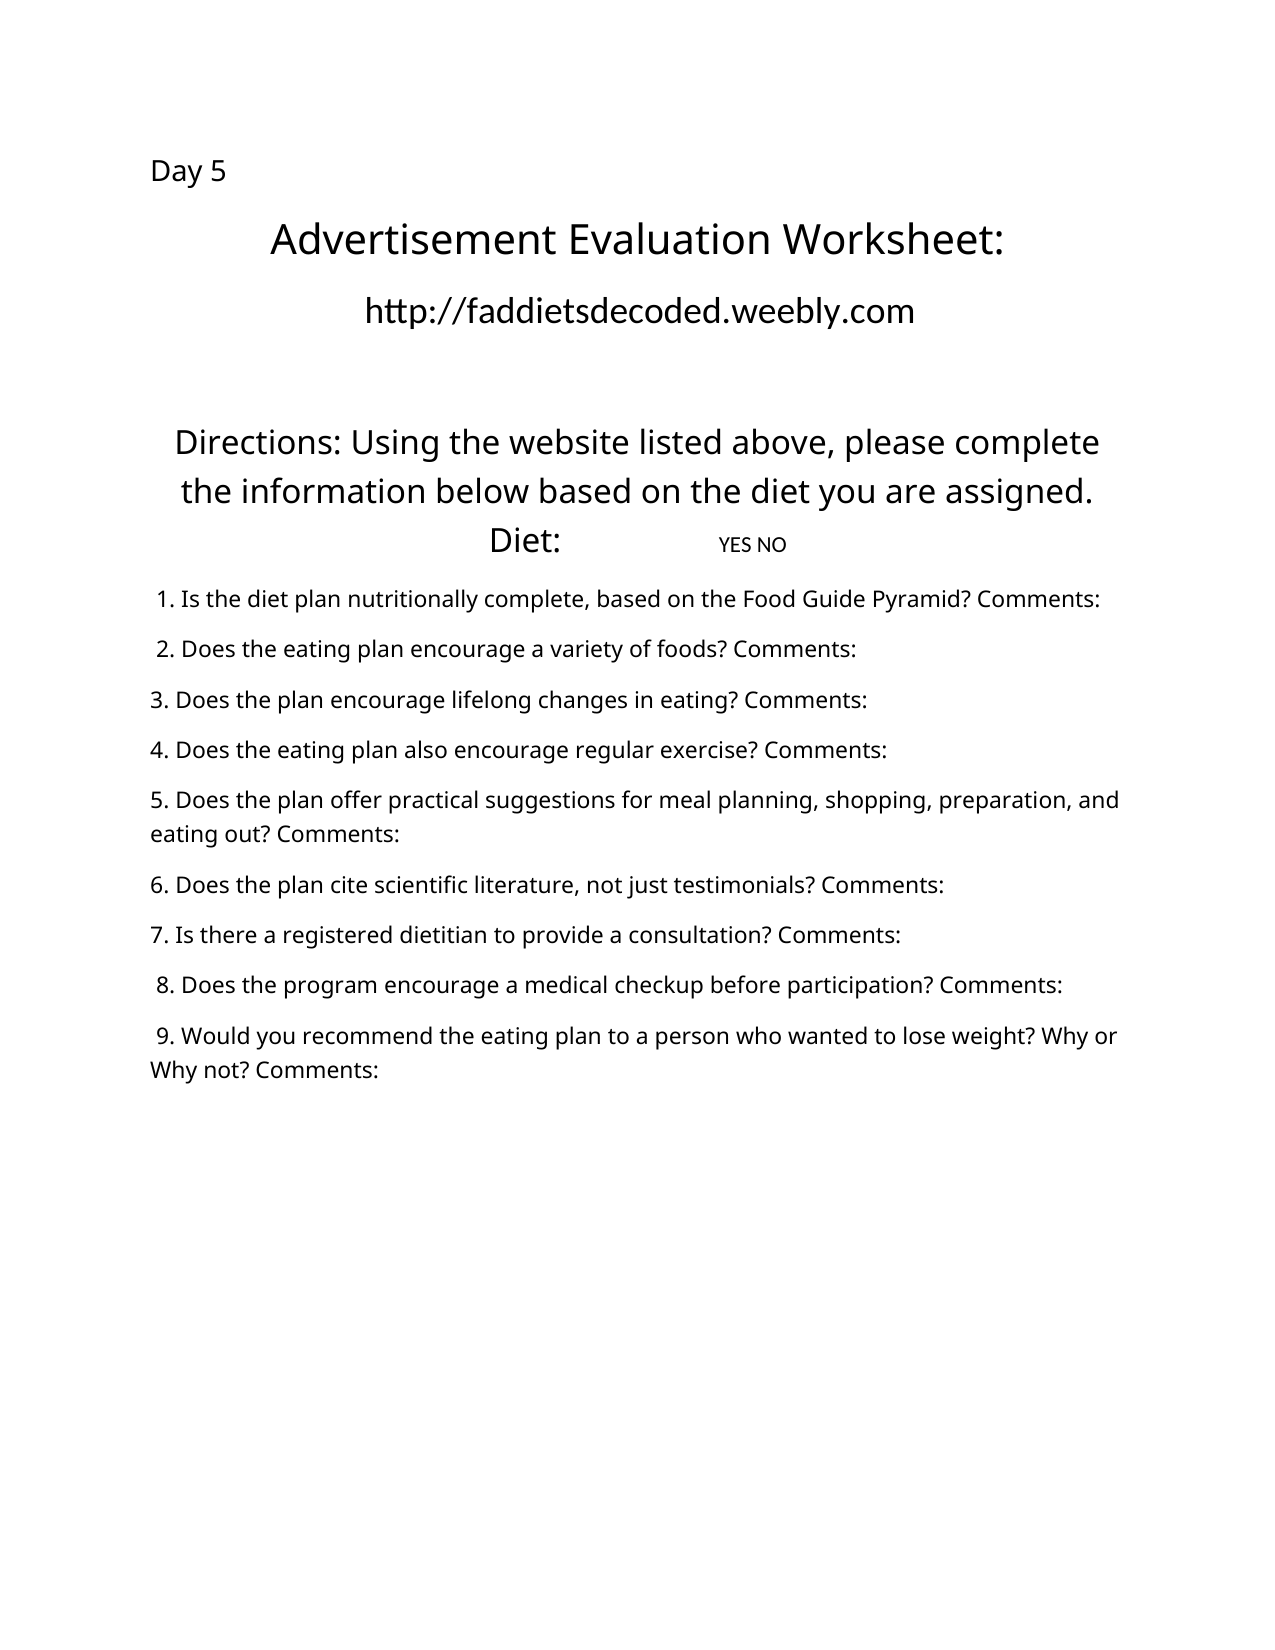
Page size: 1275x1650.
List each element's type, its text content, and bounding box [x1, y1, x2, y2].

text Advertisement Evaluation Worksheet: [150, 209, 1125, 266]
text 2. Does the eating plan encourage a variety of foods? Comments: [150, 633, 1125, 664]
text 9. Would you recommend the eating plan to a person who wanted to lose weight? Why or Why not? Comments: [150, 1020, 1125, 1085]
text Day 5 [150, 150, 1125, 190]
text 8. Does the program encourage a medical checkup before participation? Comments: [150, 969, 1125, 1001]
text 6. Does the plan cite scientific literature, not just testimonials? Comments: [150, 868, 1125, 900]
text Directions: Using the website listed above, please complete the information below based on the diet you are assigned. Diet: YES NO [150, 419, 1125, 562]
text 7. Is there a registered dietitian to provide a consultation? Comments: [150, 919, 1125, 950]
text http://faddietsdecoded.weebly.com [150, 287, 1125, 333]
text 4. Does the eating plan also encourage regular exercise? Comments: [150, 734, 1125, 765]
text 1. Is the diet plan nutritionally complete, based on the Food Guide Pyramid? Comments: [150, 583, 1125, 614]
text 5. Does the plan offer practical suggestions for meal planning, shopping, preparation, and eating out? Comments: [150, 784, 1125, 849]
text 3. Does the plan encourage lifelong changes in eating? Comments: [150, 683, 1125, 715]
